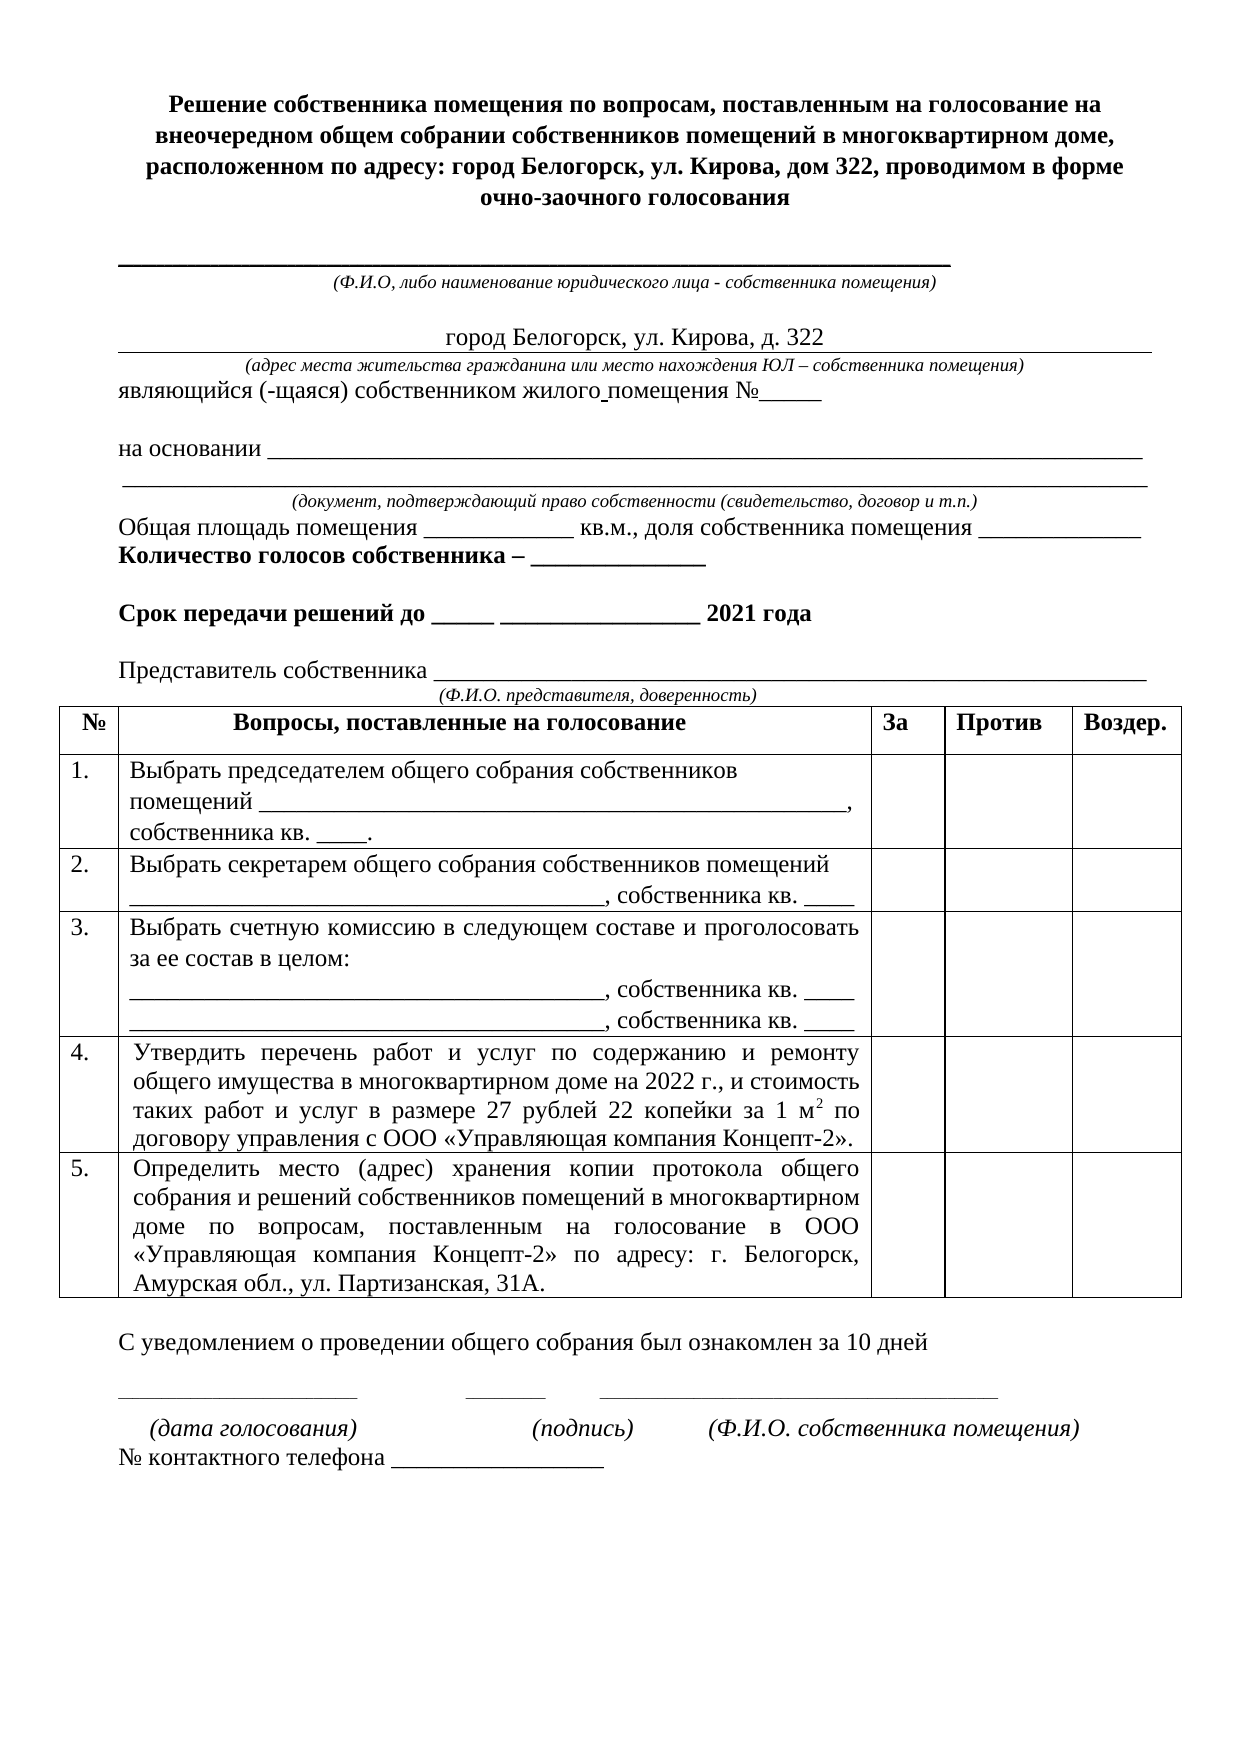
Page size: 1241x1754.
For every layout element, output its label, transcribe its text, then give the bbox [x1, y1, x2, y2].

text _________________________________ ___________ _______________________________________________________ [118, 1356, 1152, 1413]
table_cell Выбрать председателем общего собрания собственников помещений _______________________________________________, собственника кв. ____. [119, 755, 871, 848]
table_cell [872, 1153, 944, 1297]
text (Ф.И.О. представителя, доверенность) [44, 684, 1152, 706]
table_cell [1073, 849, 1181, 911]
table_header Вопросы, поставленные на голосование [119, 707, 871, 754]
table_cell [946, 755, 1072, 848]
text (адрес места жительства гражданина или место нахождения ЮЛ – собственника помещения) [118, 353, 1152, 375]
table_cell Выбрать секретарем общего собрания собственников помещений ______________________________________, собственника кв. ____ [119, 849, 871, 911]
text Решение собственника помещения по вопросам, поставленным на голосование на внеочередном общем собрании собственников помещений в многоквартирном доме, расположенном по адресу: город Белогорск, ул. Кирова, дом 322, проводимом в форме очно-заочного голосования [118, 89, 1152, 211]
table_header За [872, 707, 944, 754]
table_cell [872, 755, 944, 848]
table_header Против [946, 707, 1072, 754]
table_cell Выбрать счетную комиссию в следующем составе и проголосовать за ее состав в целом: ______________________________________, собственника кв. ____ ______________________________________, собственника кв. ____ [119, 912, 871, 1036]
text С уведомлением о проведении общего собрания был ознакомлен за 10 дней [118, 1327, 1152, 1356]
text город Белогорск, ул. Кирова, д. 322 [118, 322, 1152, 352]
table_cell [872, 1037, 944, 1152]
table_cell 5. [60, 1153, 118, 1297]
table_cell [1073, 912, 1181, 1036]
table_cell [872, 912, 944, 1036]
text Количество голосов собственника – ______________ [118, 540, 1152, 569]
table_header Воздер. [1073, 707, 1181, 754]
table_cell 2. [60, 849, 118, 911]
table_cell [946, 1037, 1072, 1152]
table_header № [60, 707, 118, 754]
text ____________________________________________________________________________________________________________ [118, 244, 1152, 269]
table_cell [946, 849, 1072, 911]
text (Ф.И.О, либо наименование юридического лица - собственника помещения) [118, 271, 1152, 293]
text Срок передачи решений до _____ ________________ 2021 года [118, 598, 1152, 627]
table_cell [946, 1153, 1072, 1297]
table_cell 3. [60, 912, 118, 1036]
table_cell Утвердить перечень работ и услуг по содержанию и ремонту общего имущества в многоквартирном доме на 2022 г., и стоимость таких работ и услуг в размере 27 рублей 22 копейки за 1 м2 по договору управления с ООО «Управляющая компания Концепт-2». [119, 1037, 871, 1152]
text (дата голосования) (подпись) (Ф.И.О. собственника помещения) № контактного телефона _________________ [118, 1413, 1152, 1471]
table_cell [872, 849, 944, 911]
text __________________________________________________________________________________ (документ, подтверждающий право собственности (свидетельство, договор и т.п.) [118, 461, 1152, 512]
text Представитель собственника _________________________________________________________ [118, 655, 1152, 684]
table_cell [946, 912, 1072, 1036]
table_cell 4. [60, 1037, 118, 1152]
table_cell 1. [60, 755, 118, 848]
table_cell [1073, 1037, 1181, 1152]
text Общая площадь помещения ____________ кв.м., доля собственника помещения _____________ [118, 512, 1152, 540]
text на основании ______________________________________________________________________ [118, 433, 1152, 461]
table_cell [1073, 755, 1181, 848]
table_cell [1073, 1153, 1181, 1297]
text являющийся (-щаяся) собственником жилого помещения №_____ [118, 375, 1152, 404]
table_cell Определить место (адрес) хранения копии протокола общего собрания и решений собственников помещений в многоквартирном доме по вопросам, поставленным на голосование в ООО «Управляющая компания Концепт-2» по адресу: г. Белогорск, Амурская обл., ул. Партизанская, 31А. [119, 1153, 871, 1297]
